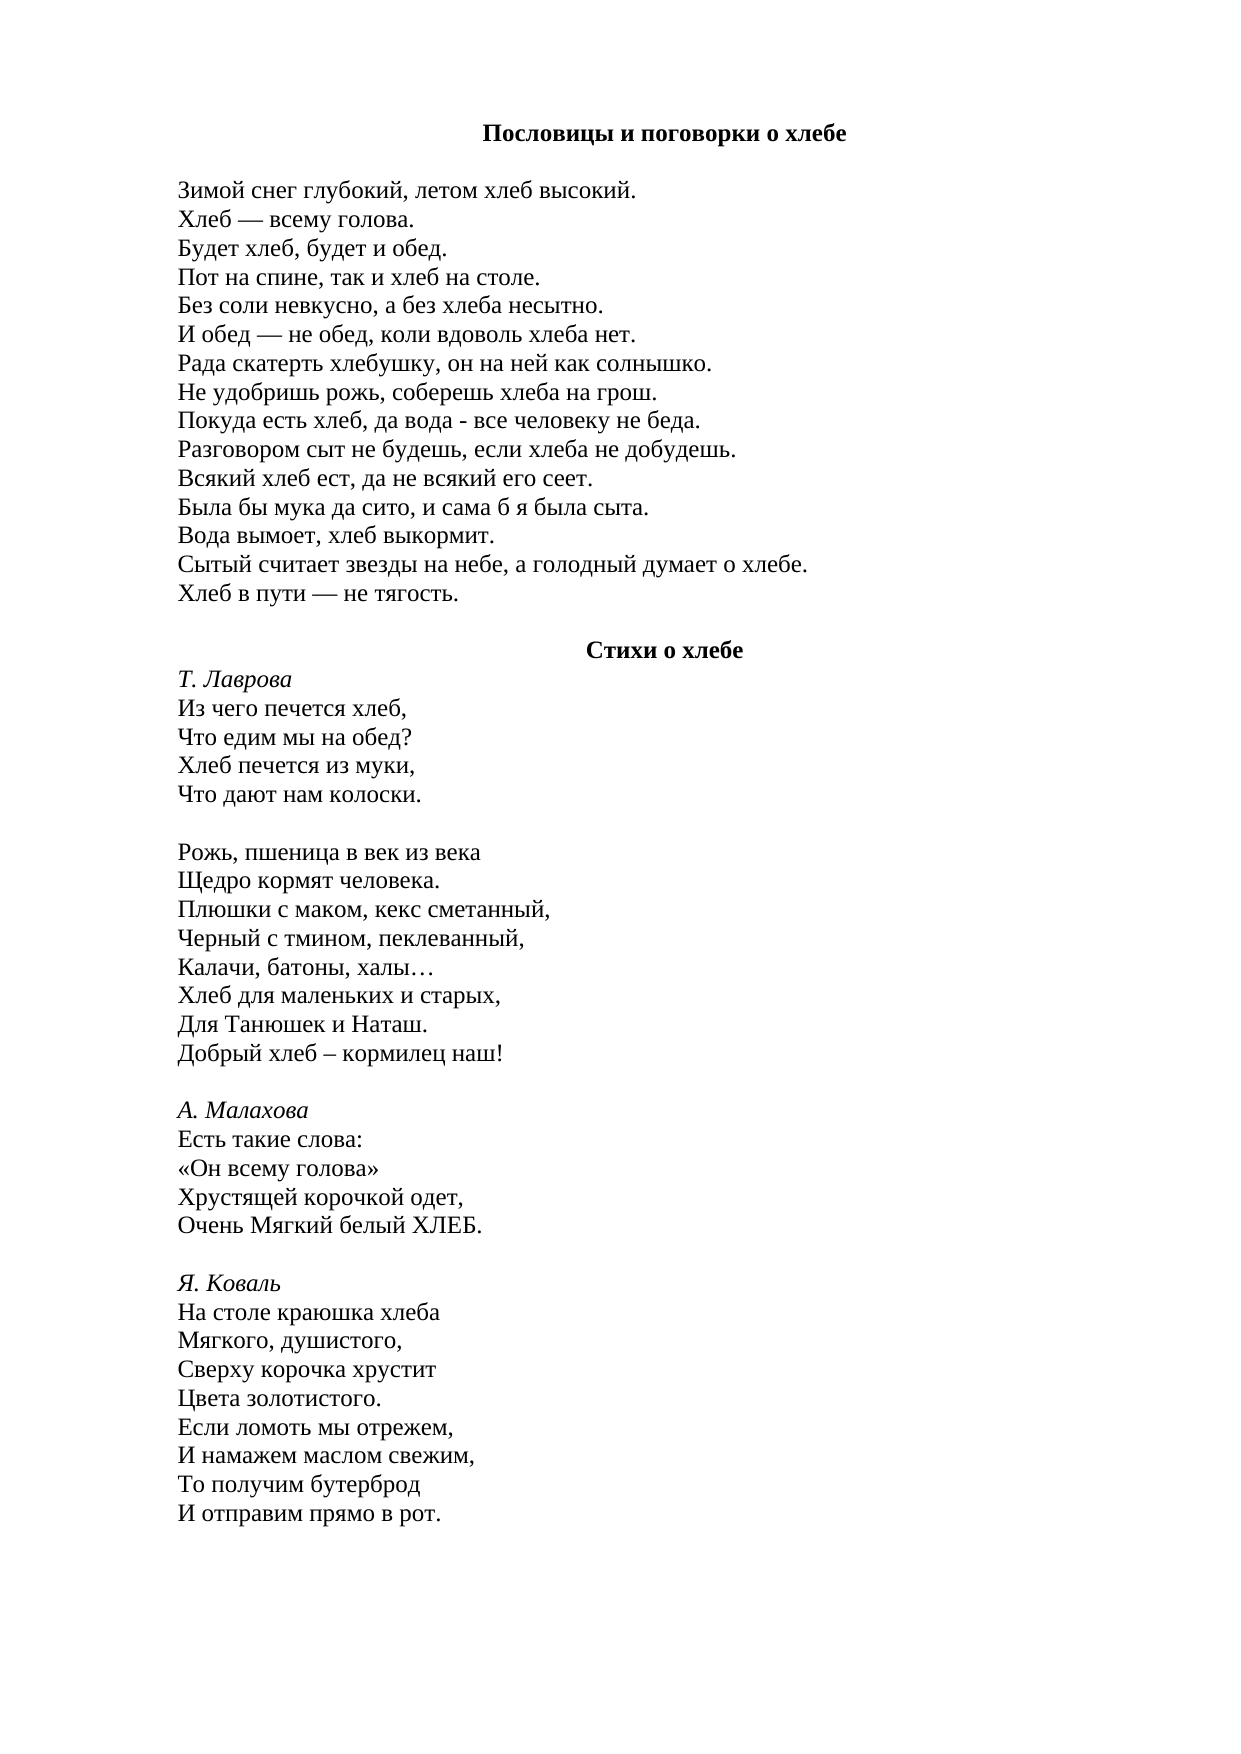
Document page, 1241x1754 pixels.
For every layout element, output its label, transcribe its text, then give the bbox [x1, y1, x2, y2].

text Стихи о хлебе [177, 636, 1152, 664]
text Зимой снег глубокий, летом хлеб высокий. Хлеб — всему голова. Будет хлеб, будет и обед. Пот на спине, так и хлеб на столе. Без соли невкусно, а без хлеба несытно. И обед — не обед, коли вдоволь хлеба нет. Рада скатерть хлебушку, он на ней как солнышко. Не удобришь рожь, соберешь хлеба на грош. Покуда есть хлеб, да вода - все человеку не беда. Разговором сыт не будешь, если хлеба не добудешь. Всякий хлеб ест, да не всякий его сеет. Была бы мука да сито, и сама б я была сыта. Вода вымоет, хлеб выкормит. Сытый считает звезды на небе, а голодный думает о хлебе. Хлеб в пути — не тягость. [177, 176, 1152, 607]
text А. Малахова Есть такие слова: «Он всему голова» Хрустящей корочкой одет, Очень Мягкий белый ХЛЕБ. [177, 1096, 1152, 1268]
text Я. Коваль На столе краюшка хлеба Мягкого, душистого, Сверху корочка хрустит Цвета золотистого. Если ломоть мы отрежем, И намажем маслом свежим, То получим бутерброд И отправим прямо в рот. [177, 1268, 1152, 1556]
text Т. Лаврова Из чего печется хлеб, Что едим мы на обед? Хлеб печется из муки, Что дают нам колоски. [177, 664, 1152, 808]
text Пословицы и поговорки о хлебе [177, 118, 1152, 176]
text Рожь, пшеница в век из века Щедро кормят человека. Плюшки с маком, кекс сметанный, Черный с тмином, пеклеванный, Калачи, батоны, халы… Хлеб для маленьких и старых, Для Танюшек и Наташ. Добрый хлеб – кормилец наш! [177, 808, 1152, 1096]
